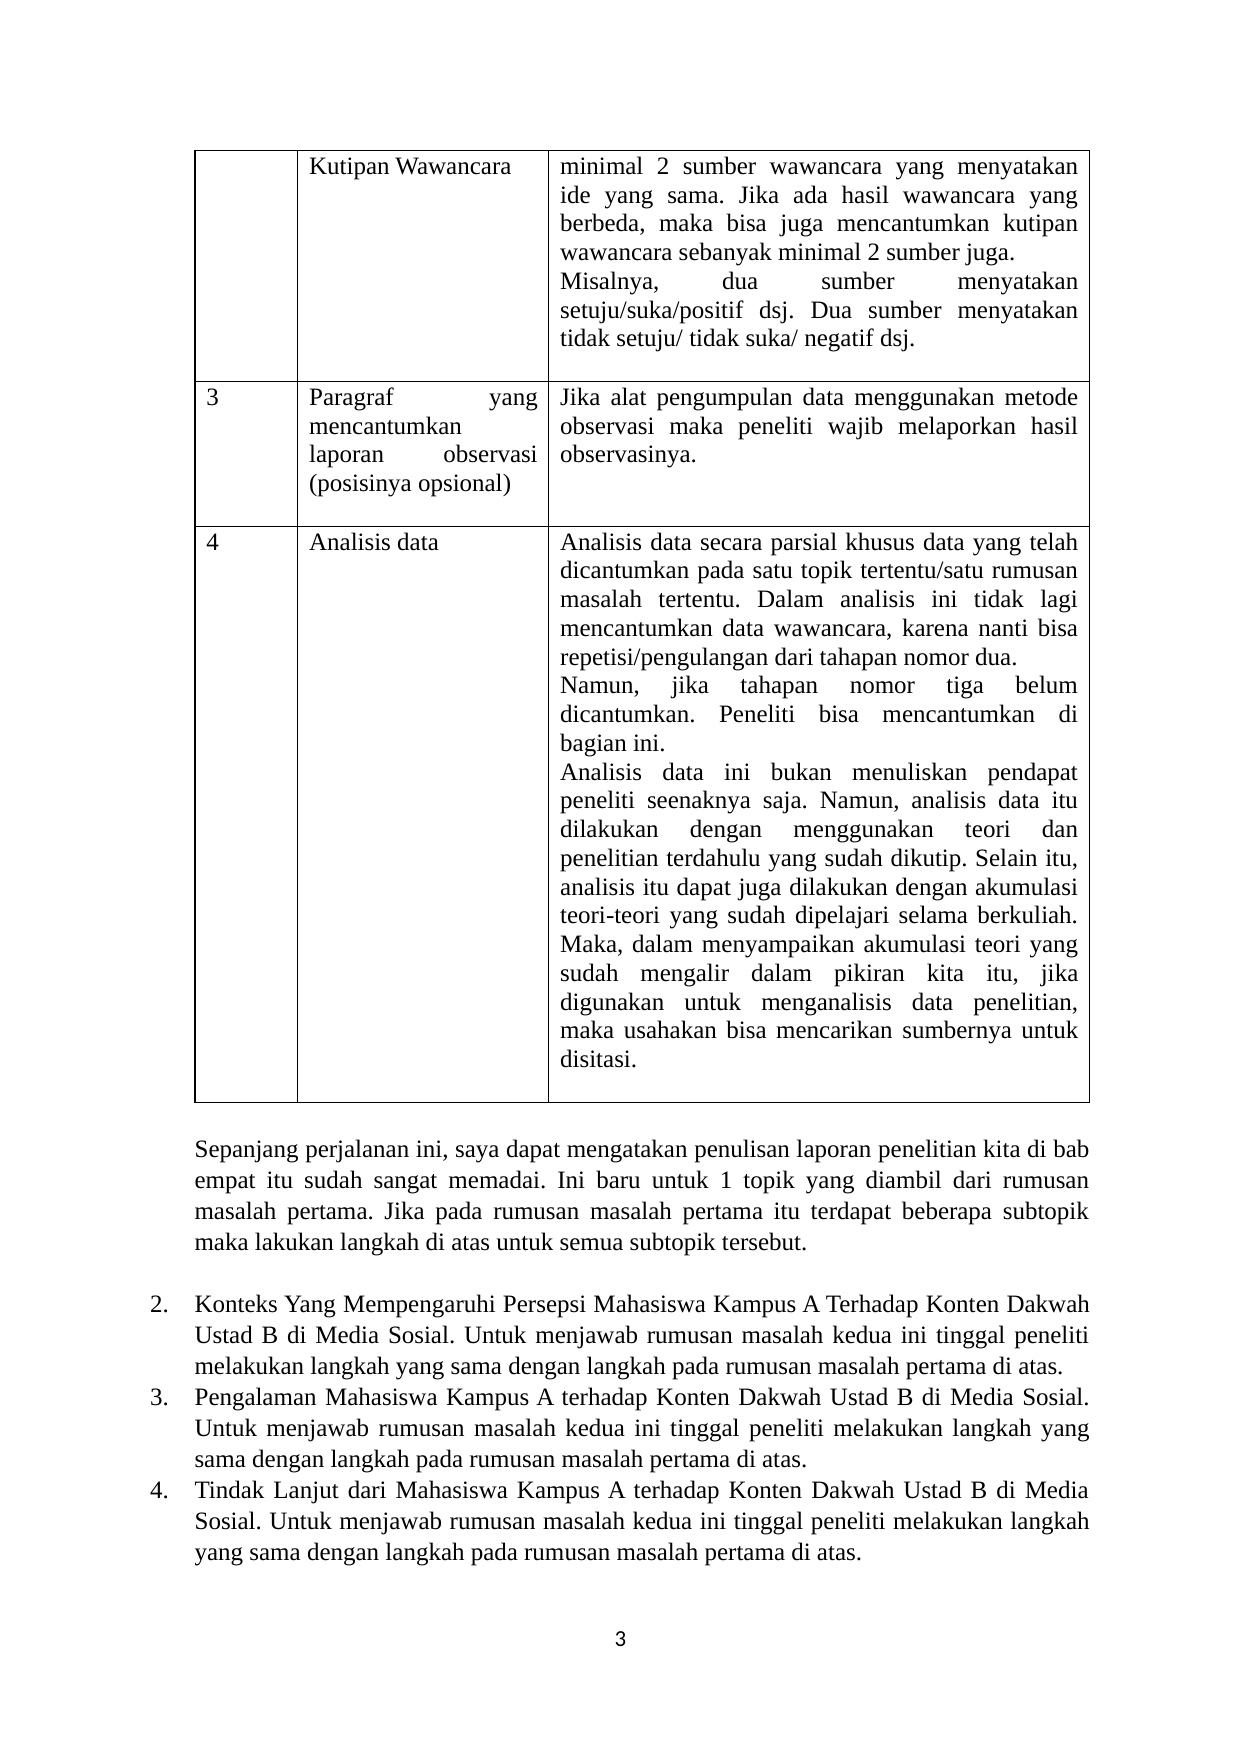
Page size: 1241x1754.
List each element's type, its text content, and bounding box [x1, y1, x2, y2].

list Pengalaman Mahasiswa Kampus A terhadap Konten Dakwah Ustad B di Media Sosial. Untuk menjawab rumusan masalah kedua ini tinggal peneliti melakukan langkah yang sama dengan langkah pada rumusan masalah pertama di atas. [150, 1382, 1090, 1473]
table_cell Paragraf yang mencantumkan laporan observasi (posisinya opsional) [298, 382, 548, 526]
table_cell 2 [196, 151, 297, 381]
list Konteks Yang Mempengaruhi Persepsi Mahasiswa Kampus A Terhadap Konten Dakwah Ustad B di Media Sosial. Untuk menjawab rumusan masalah kedua ini tinggal peneliti melakukan langkah yang sama dengan langkah pada rumusan masalah pertama di atas. [150, 1289, 1090, 1380]
table_cell Jika alat pengumpulan data menggunakan metode observasi maka peneliti wajib melaporkan hasil observasinya. [549, 382, 1089, 526]
list Sepanjang perjalanan ini, saya dapat mengatakan penulisan laporan penelitian kita di bab empat itu sudah sangat memadai. Ini baru untuk 1 topik yang diambil dari rumusan masalah pertama. Jika pada rumusan masalah pertama itu terdapat beberapa subtopik maka lakukan langkah di atas untuk semua subtopik tersebut. [194, 1134, 1090, 1256]
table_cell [298, 151, 548, 381]
table_cell 4 [196, 527, 297, 1102]
table_cell Analisis data [298, 527, 548, 1102]
table_cell Analisis data secara parsial khusus data yang telah dicantumkan pada satu topik tertentu/satu rumusan masalah tertentu. Dalam analisis ini tidak lagi mencantumkan data wawancara, karena nanti bisa repetisi/pengulangan dari tahapan nomor dua. Namun, jika tahapan nomor tiga belum dicantumkan. Peneliti bisa mencantumkan di bagian ini. Analisis data ini bukan menuliskan pendapat peneliti seenaknya saja. Namun, analisis data itu dilakukan dengan menggunakan teori dan penelitian terdahulu yang sudah dikutip. Selain itu, analisis itu dapat juga dilakukan dengan akumulasi teori-teori yang sudah dipelajari selama berkuliah. Maka, dalam menyampaikan akumulasi teori yang sudah mengalir dalam pikiran kita itu, jika digunakan untuk menganalisis data penelitian, maka usahakan bisa mencarikan sumbernya untuk disitasi. [549, 527, 1089, 1102]
table_cell 3 [196, 382, 297, 526]
list Tindak Lanjut dari Mahasiswa Kampus A terhadap Konten Dakwah Ustad B di Media Sosial. Untuk menjawab rumusan masalah kedua ini tinggal peneliti melakukan langkah yang sama dengan langkah pada rumusan masalah pertama di atas. [150, 1475, 1090, 1566]
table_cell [549, 151, 1089, 381]
